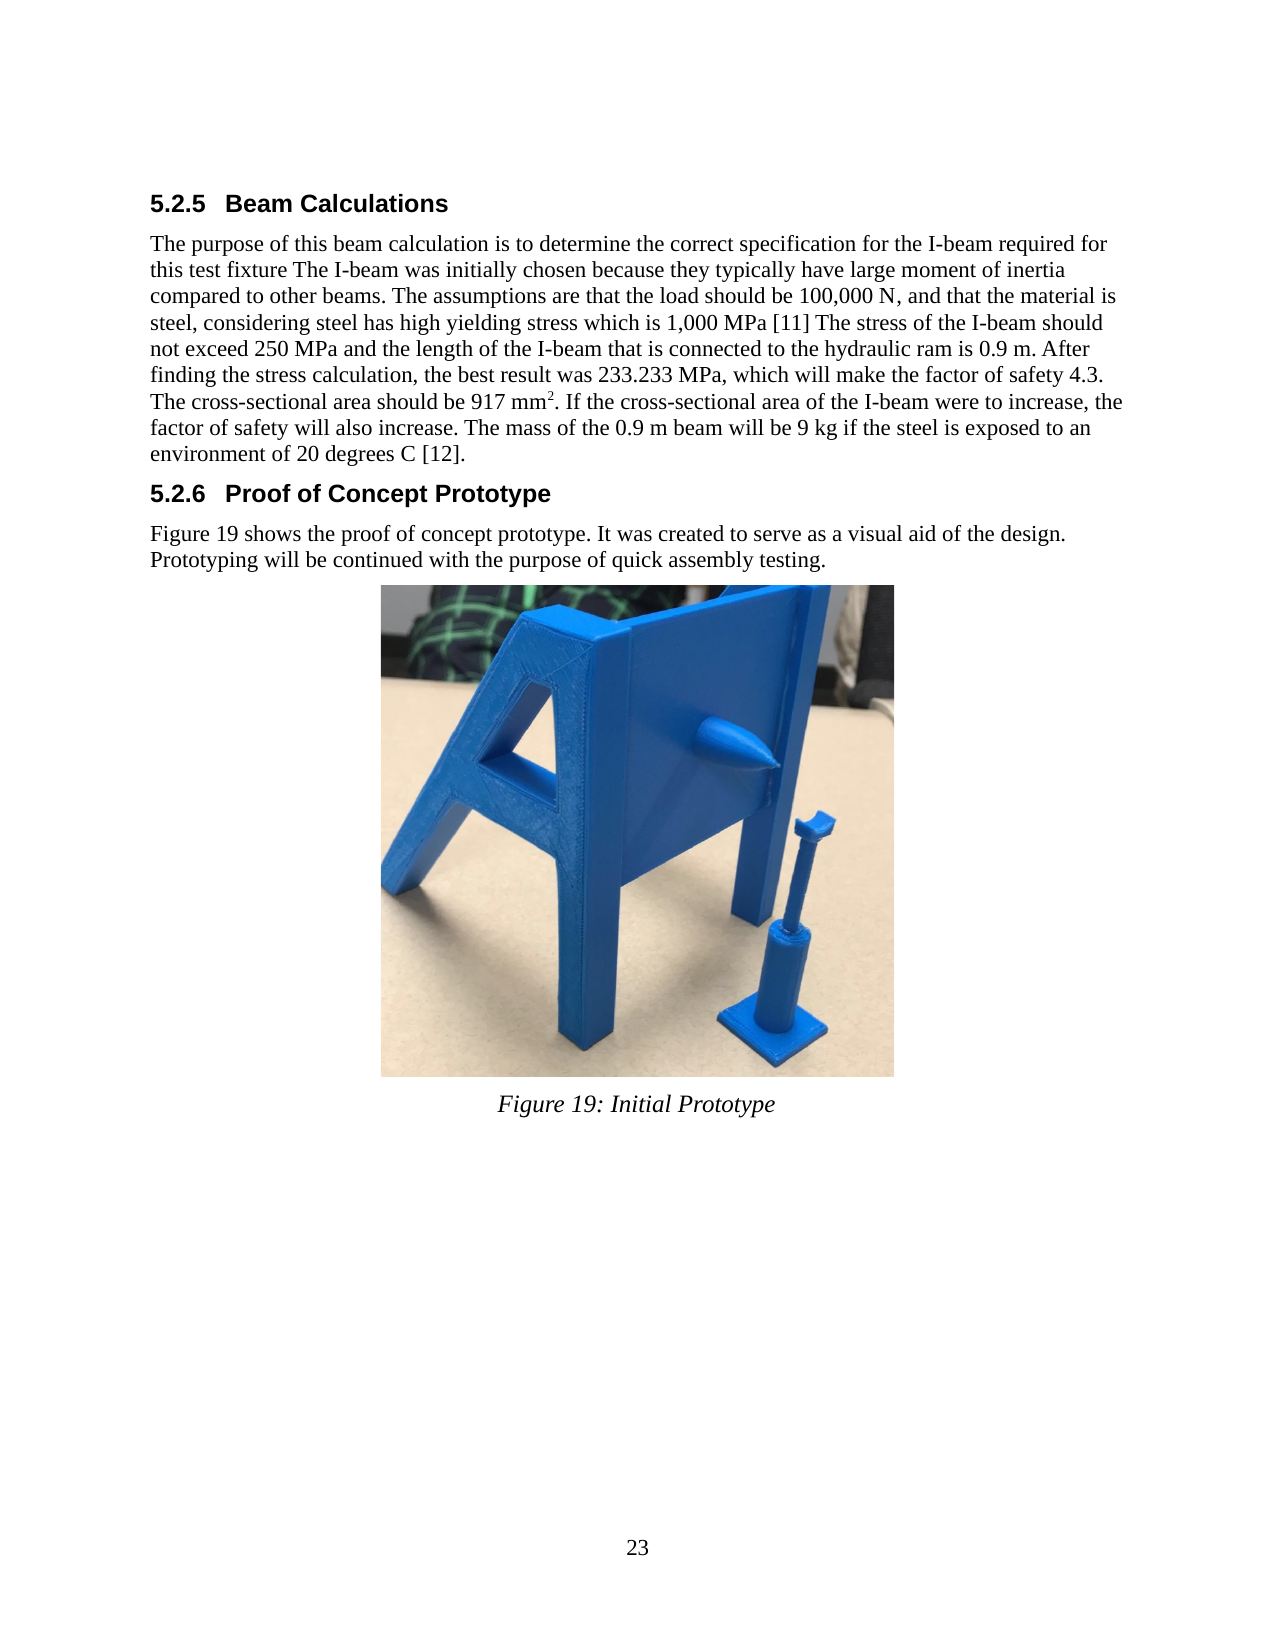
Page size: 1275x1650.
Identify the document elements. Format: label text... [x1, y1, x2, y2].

text Figure 19 shows the proof of concept prototype. It was created to serve as a visual aid of the design. Prototyping will be continued with the purpose of quick assembly testing. [150, 520, 1125, 573]
subtitle Beam Calculations [150, 189, 1125, 218]
text The purpose of this beam calculation is to determine the correct specification for the I-beam required for this test fixture The I-beam was initially chosen because they typically have large moment of inertia compared to other beams. The assumptions are that the load should be 100,000 N, and that the material is steel, considering steel has high yielding stress which is 1,000 MPa [11] The stress of the I-beam should not exceed 250 MPa and the length of the I-beam that is connected to the hydraulic ram is 0.9 m. After finding the stress calculation, the best result was 233.233 MPa, which will make the factor of safety 4.3. The cross-sectional area should be 917 mm2. If the cross-sectional area of the I-beam were to increase, the factor of safety will also increase. The mass of the 0.9 m beam will be 9 kg if the steel is exposed to an environment of 20 degrees C [12]. [150, 229, 1125, 467]
text Figure 19: Initial Prototype [150, 1089, 1125, 1118]
picture [380, 585, 895, 1077]
subtitle Proof of Concept Prototype [150, 479, 1125, 508]
